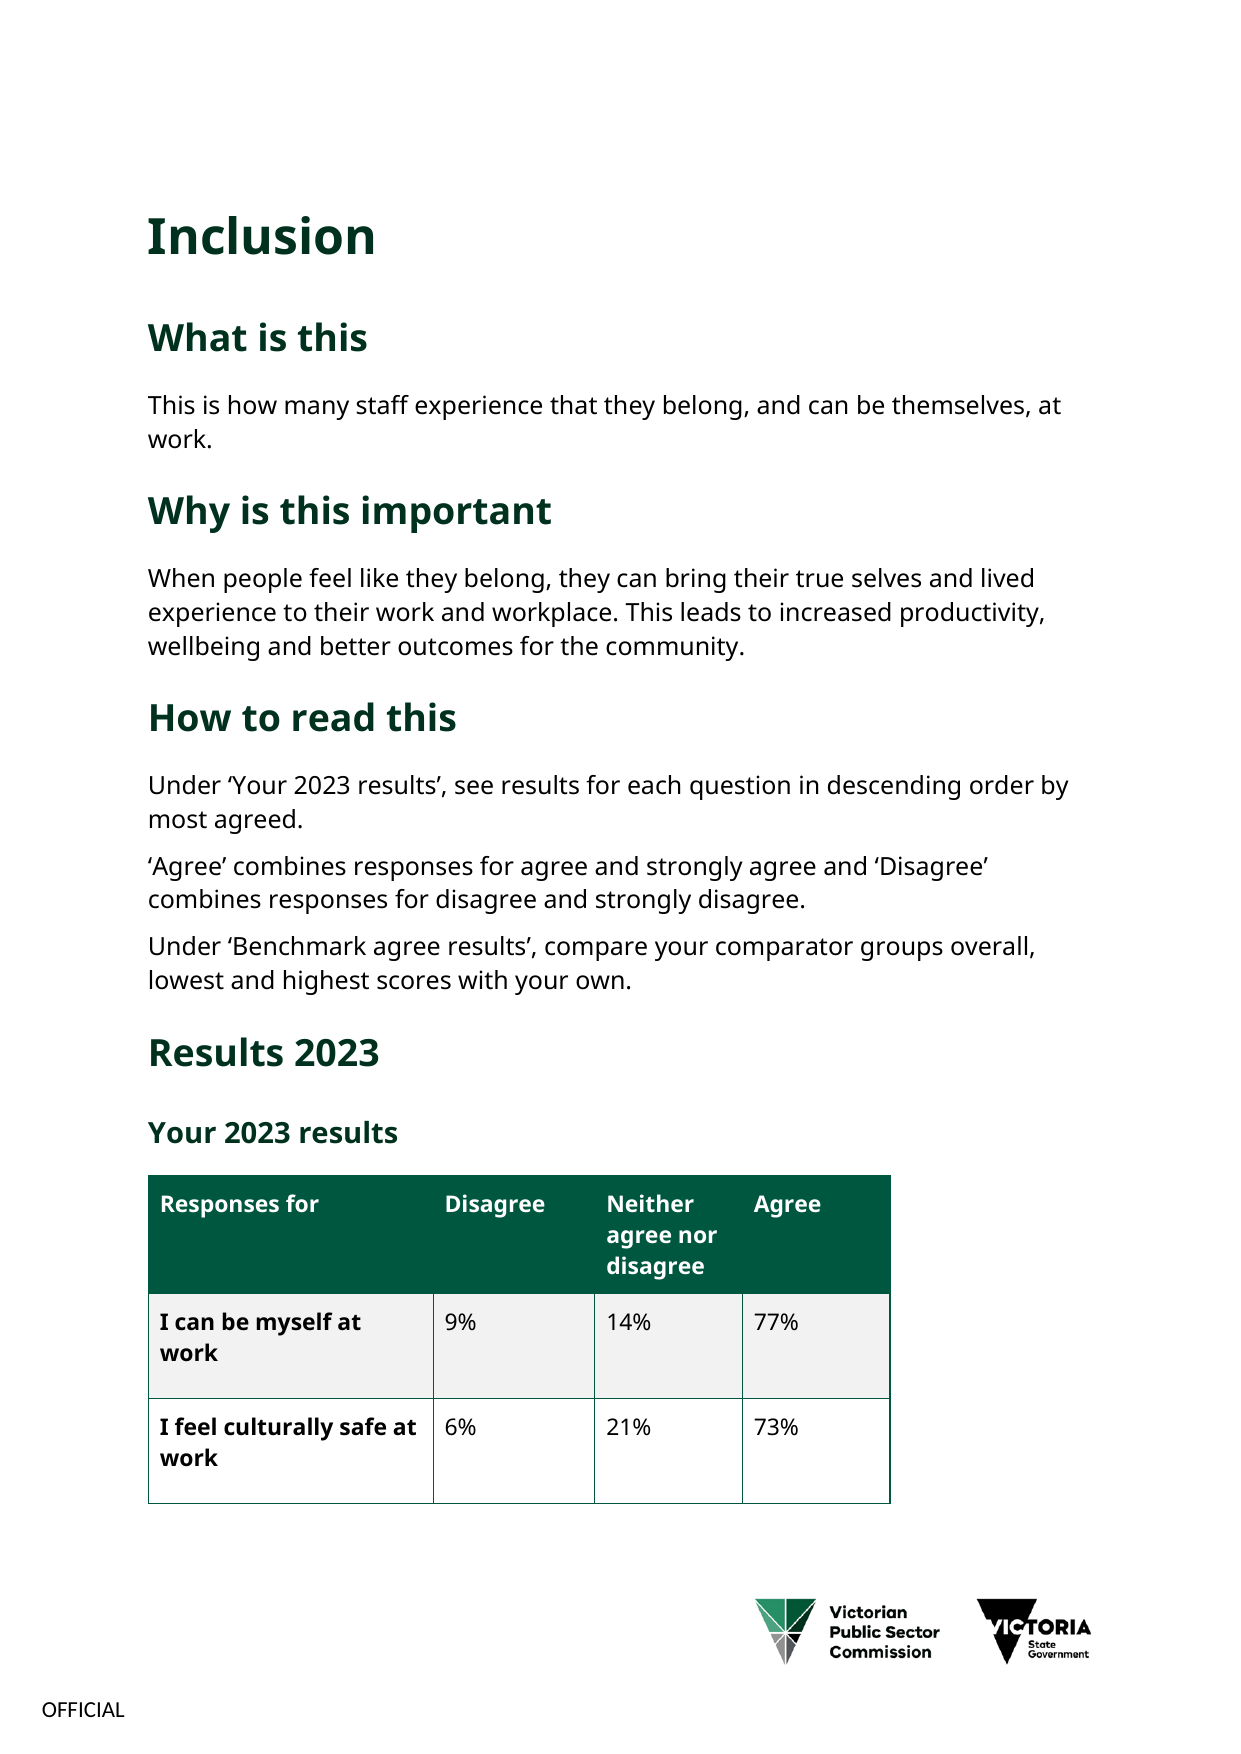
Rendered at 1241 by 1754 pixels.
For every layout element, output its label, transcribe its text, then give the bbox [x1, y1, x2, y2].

table_cell 14% [595, 1294, 742, 1398]
table_cell I can be myself at work [149, 1294, 433, 1398]
table_header Responses for [149, 1176, 433, 1293]
table_header Agree [743, 1176, 889, 1293]
table_header Disagree [434, 1176, 594, 1293]
table_cell I feel culturally safe at work [149, 1399, 433, 1503]
text Under ‘Benchmark agree results’, compare your comparator groups overall, lowest and highest scores with your own. [148, 929, 1092, 997]
subtitle Results 2023 [148, 1026, 1092, 1077]
text This is how many staff experience that they belong, and can be themselves, at work. [148, 387, 1092, 455]
subtitle What is this [148, 311, 1092, 362]
subtitle Inclusion [148, 201, 1092, 269]
subtitle Your 2023 results [148, 1112, 1092, 1152]
table_cell 9% [434, 1294, 594, 1398]
text ‘Agree’ combines responses for agree and strongly agree and ‘Disagree’ combines responses for disagree and strongly disagree. [148, 848, 1092, 916]
text When people feel like they belong, they can bring their true selves and lived experience to their work and workplace. This leads to increased productivity, wellbeing and better outcomes for the community. [148, 560, 1092, 663]
subtitle Why is this important [148, 484, 1092, 536]
subtitle How to read this [148, 692, 1092, 743]
table_cell 6% [434, 1399, 594, 1503]
picture [754, 1598, 1093, 1666]
table_cell 77% [743, 1294, 889, 1398]
table_cell 73% [743, 1399, 889, 1503]
table_cell 21% [595, 1399, 742, 1503]
text Under ‘Your 2023 results’, see results for each question in descending order by most agreed. [148, 768, 1092, 836]
table_header Neither agree nor disagree [595, 1176, 742, 1293]
